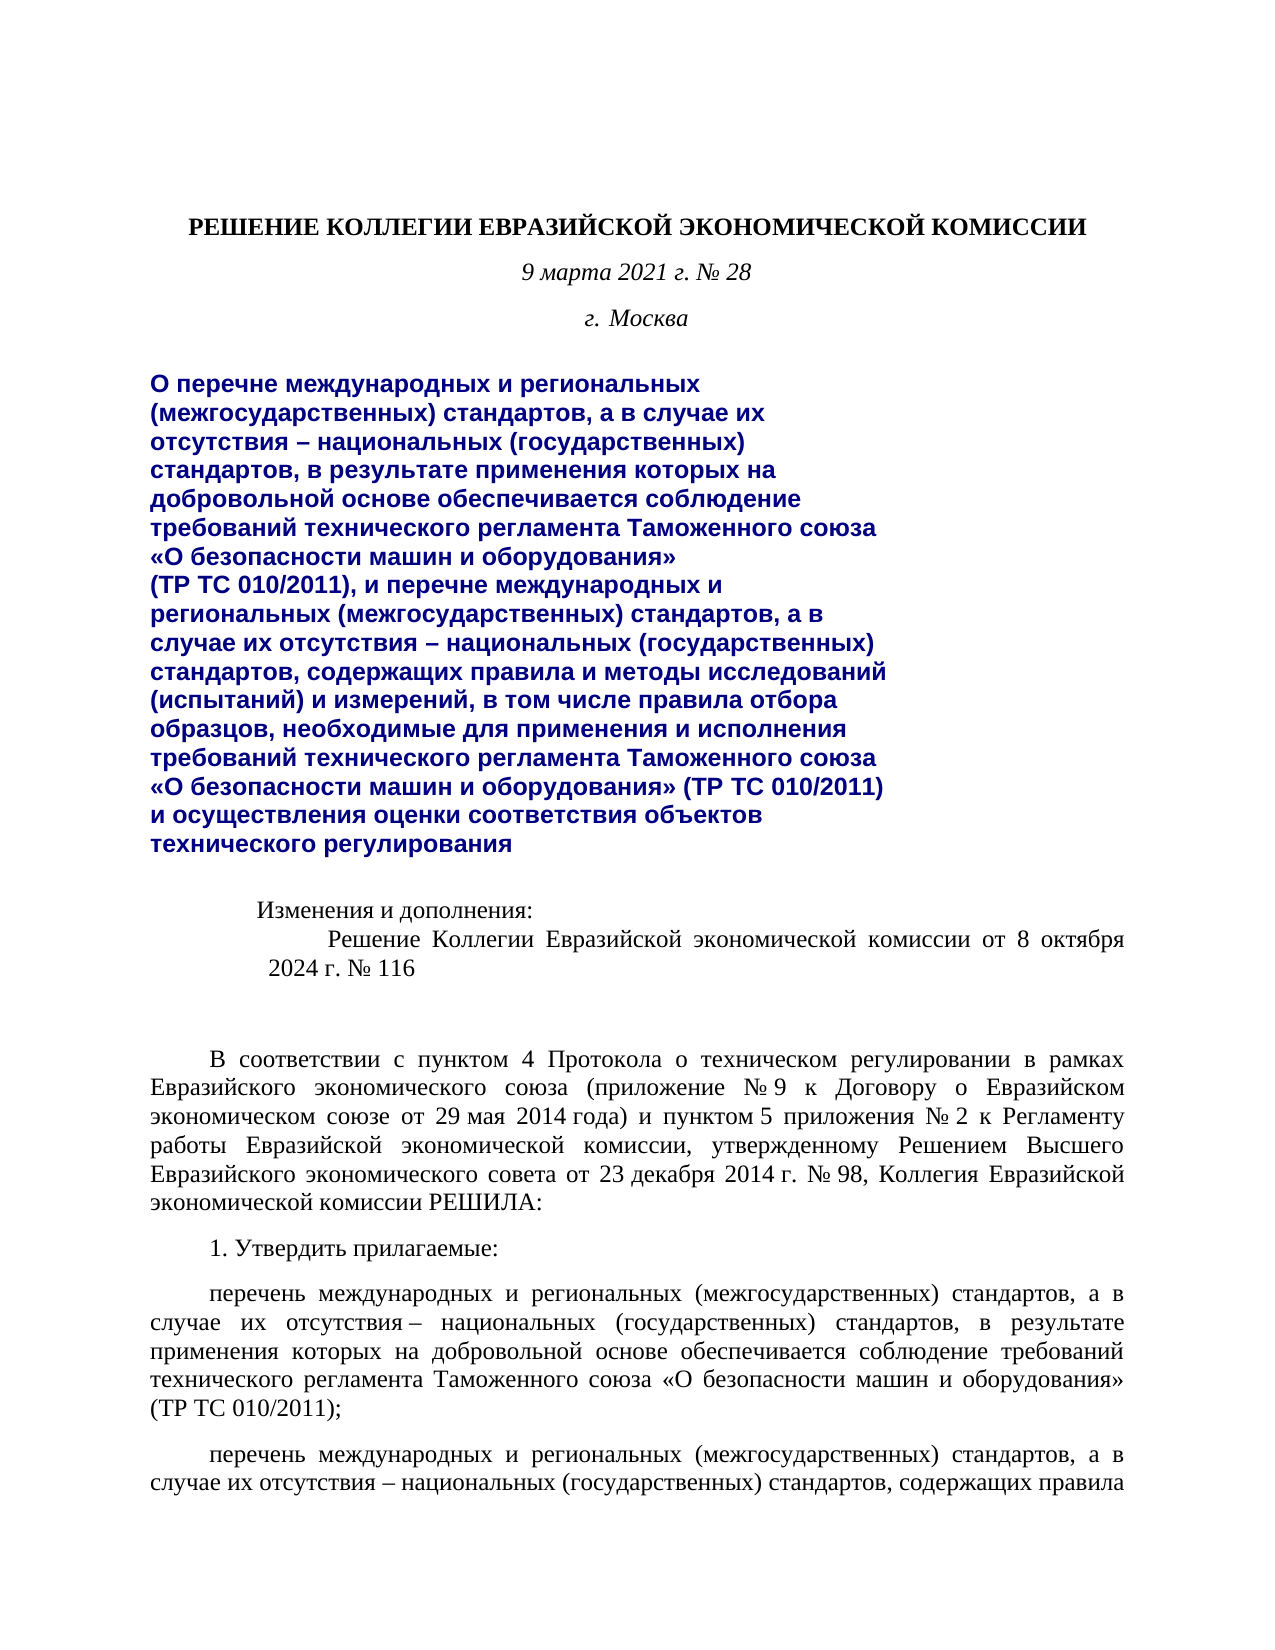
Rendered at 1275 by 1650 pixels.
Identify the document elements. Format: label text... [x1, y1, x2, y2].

text г. Москва [150, 303, 1125, 332]
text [150, 1439, 1125, 1496]
title О перечне международных и региональных (межгосударственных) стандартов, а в случае их отсутствия – национальных (государственных) стандартов, в результате применения которых на добровольной основе обеспечивается соблюдение требований технического регламента Таможенного союза «О безопасности машин и оборудования» (ТР ТС 010/2011), и перечне международных и региональных (межгосударственных) стандартов, а в случае их отсутствия – национальных (государственных) стандартов, содержащих правила и методы исследований (испытаний) и измерений, в том числе правила отбора образцов, необходимые для применения и исполнения требований технического регламента Таможенного союза «О безопасности машин и оборудования» (ТР ТС 010/2011) и осуществления оценки соответствия объектов технического регулирования [150, 369, 889, 858]
text РЕШЕНИЕ КОЛЛЕГИИ ЕВРАЗИЙСКОЙ ЭКОНОМИЧЕСКОЙ КОМИССИИ [150, 212, 1125, 241]
text Изменения и дополнения: [256, 895, 1125, 924]
text 1. Утвердить прилагаемые: [150, 1233, 1125, 1262]
text Решение Коллегии Евразийской экономической комиссии от 8 октября 2024 г. № 116 [268, 924, 1125, 982]
text перечень международных и региональных (межгосударственных) стандартов, а в случае их отсутствия – национальных (государственных) стандартов, в результате применения которых на добровольной основе обеспечивается соблюдение требований технического регламента Таможенного союза «О безопасности машин и оборудования» (ТР ТС 010/2011); [150, 1278, 1125, 1422]
text В соответствии с пунктом 4 Протокола о техническом регулировании в рамках Евразийского экономического союза (приложение № 9 к Договору о Евразийском экономическом союзе от 29 мая 2014 года) и пунктом 5 приложения № 2 к Регламенту работы Евразийской экономической комиссии, утвержденному Решением Высшего Евразийского экономического совета от 23 декабря 2014 г. № 98, Коллегия Евразийской экономической комиссии РЕШИЛА: [150, 1044, 1125, 1216]
text 9 марта 2021 г. № 28 [150, 257, 1125, 286]
